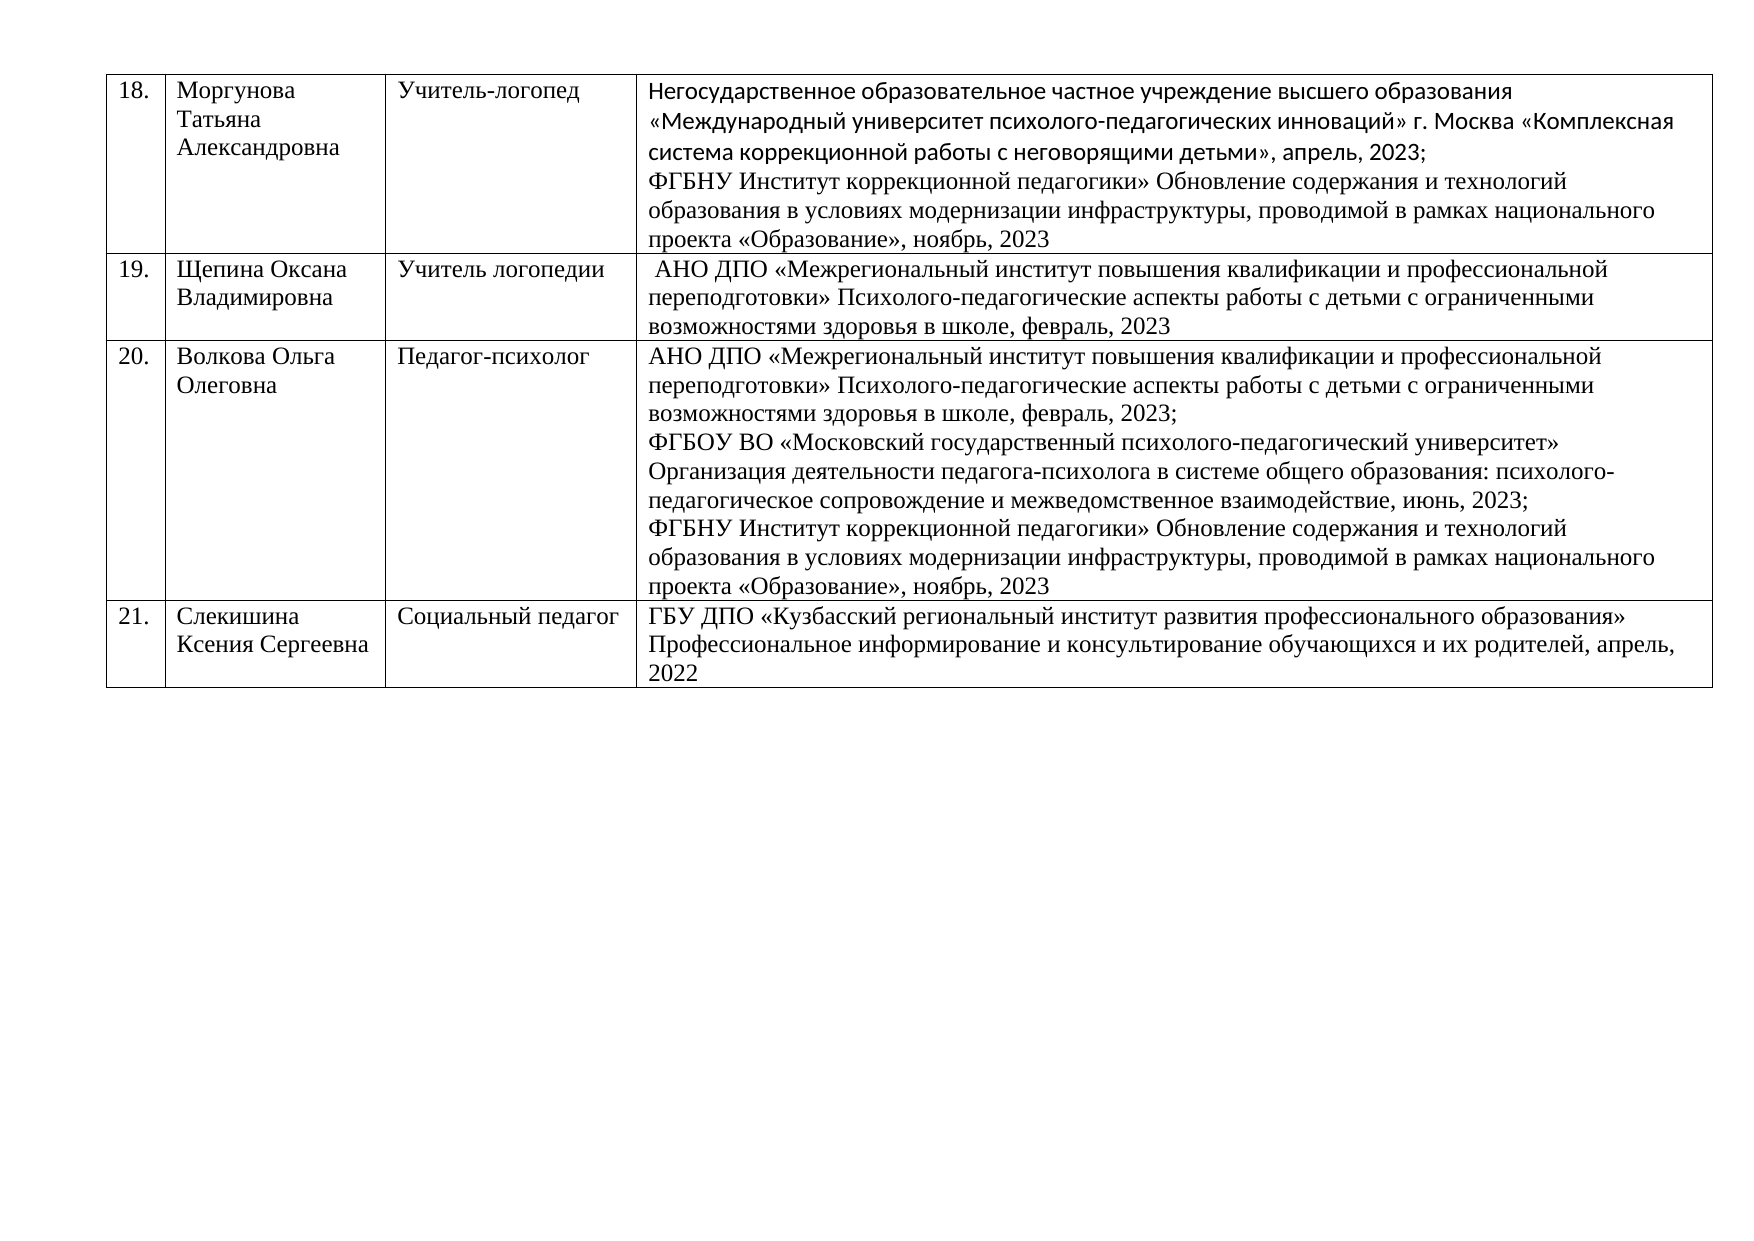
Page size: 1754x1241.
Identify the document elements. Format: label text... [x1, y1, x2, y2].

table_cell Негосударственное образовательное частное учреждение высшего образования «Международный университет психолого-педагогических инноваций» г. Москва «Комплексная система коррекционной работы с неговорящими детьми», апрель, 2023; ФГБНУ Институт коррекционной педагогики» Обновление содержания и технологий образования в условиях модернизации инфраструктуры, проводимой в рамках национального проекта «Образование», ноябрь, 2023 [637, 75, 1712, 253]
table_cell Волкова Ольга Олеговна [166, 341, 385, 600]
table_cell Педагог-психолог [386, 341, 636, 600]
table_cell 21. [107, 601, 165, 687]
table_cell 18. [107, 75, 165, 253]
table_cell Учитель логопедии [386, 254, 636, 340]
table_cell 20. [107, 341, 165, 600]
table_cell АНО ДПО «Межрегиональный институт повышения квалификации и профессиональной переподготовки» Психолого-педагогические аспекты работы с детьми с ограниченными возможностями здоровья в школе, февраль, 2023; ФГБОУ ВО «Московский государственный психолого-педагогический университет» Организация деятельности педагога-психолога в системе общего образования: психолого-педагогическое сопровождение и межведомственное взаимодействие, июнь, 2023; ФГБНУ Институт коррекционной педагогики» Обновление содержания и технологий образования в условиях модернизации инфраструктуры, проводимой в рамках национального проекта «Образование», ноябрь, 2023 [637, 341, 1712, 600]
table_cell Социальный педагог [386, 601, 636, 687]
table_cell Слекишина Ксения Сергеевна [166, 601, 385, 687]
table_cell 19. [107, 254, 165, 340]
table_cell Щепина Оксана Владимировна [166, 254, 385, 340]
table_cell Моргунова Татьяна Александровна [166, 75, 385, 253]
table_cell ГБУ ДПО «Кузбасский региональный институт развития профессионального образования» Профессиональное информирование и консультирование обучающихся и их родителей, апрель, 2022 [637, 601, 1712, 687]
table_cell Учитель-логопед [386, 75, 636, 253]
